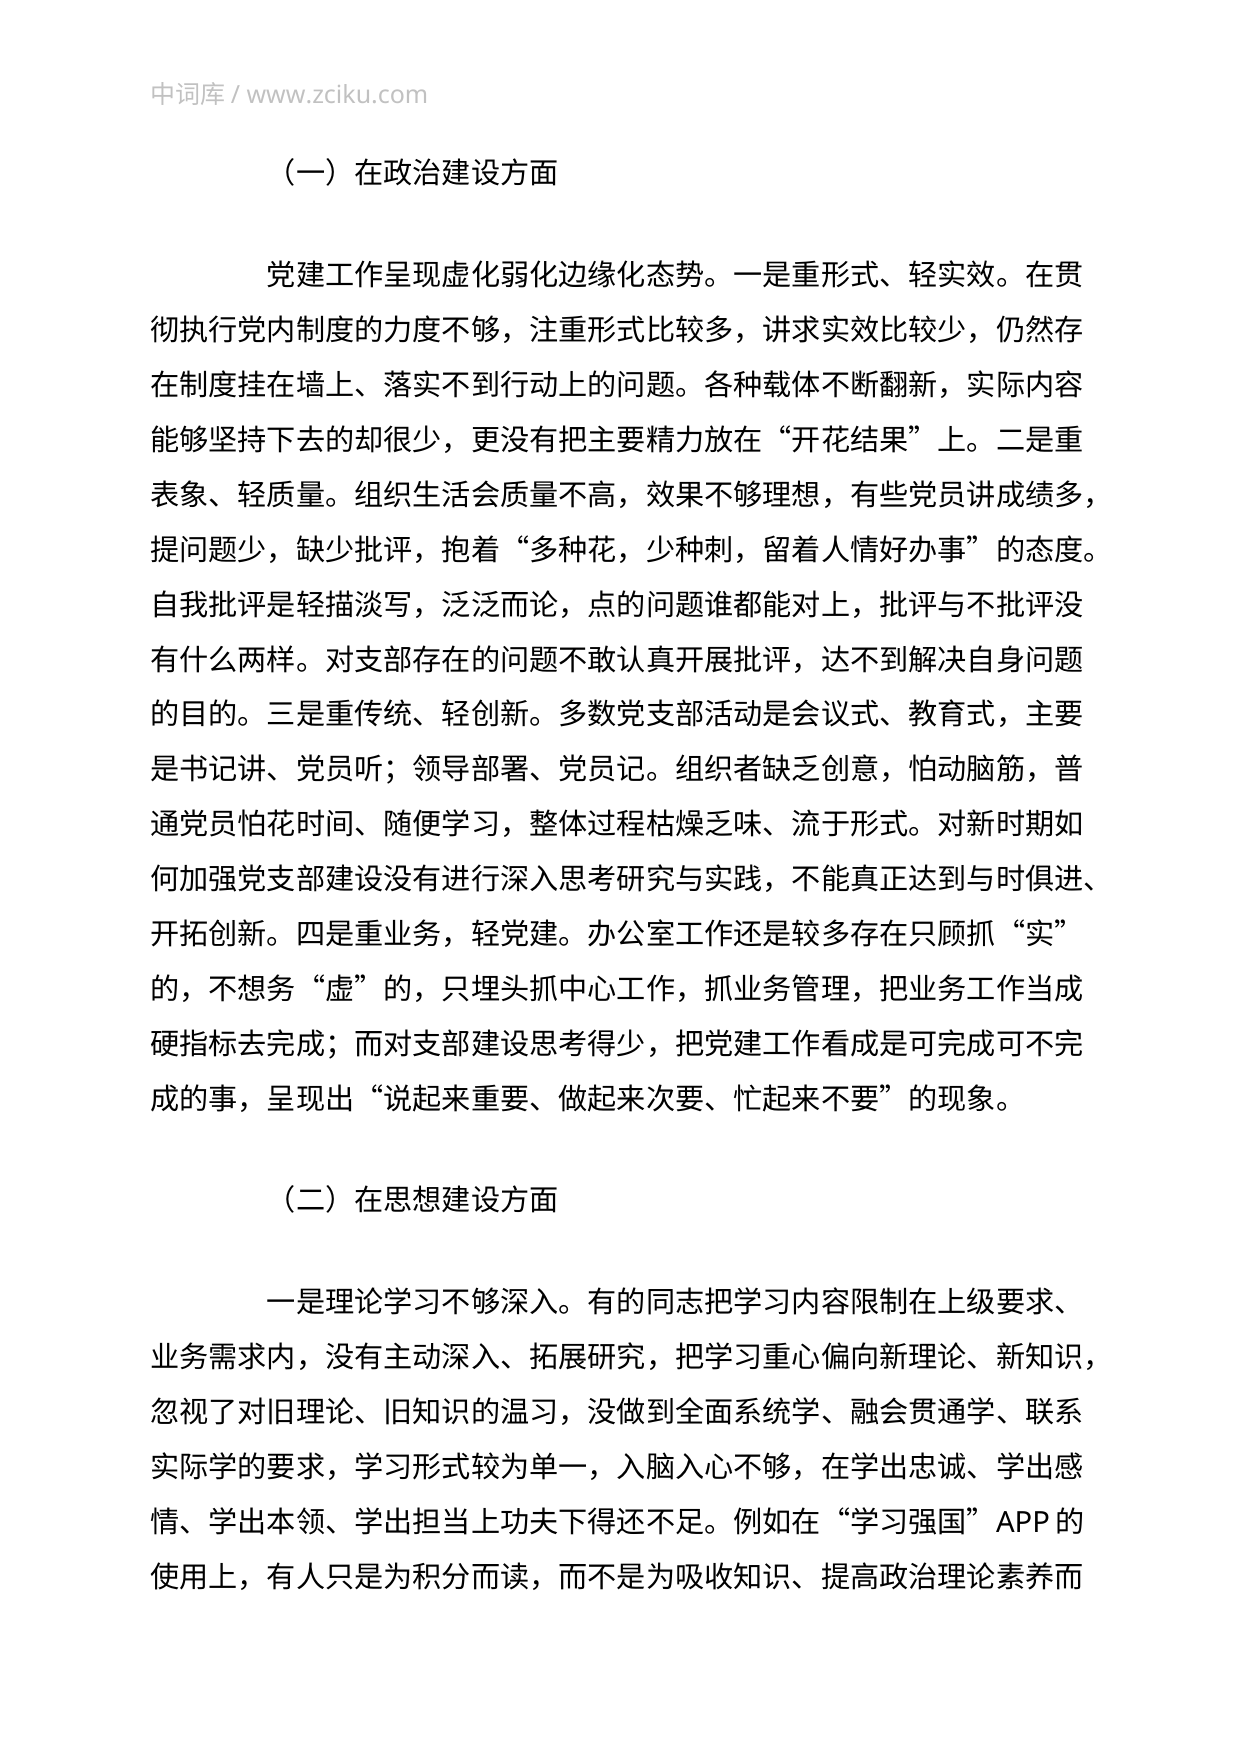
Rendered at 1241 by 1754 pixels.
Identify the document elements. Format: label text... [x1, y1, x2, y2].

text （二）在思想建设方面 [150, 1177, 1090, 1219]
text （一）在政治建设方面 [150, 150, 1090, 192]
text 党建工作呈现虚化弱化边缘化态势。一是重形式、轻实效。在贯彻执行党内制度的力度不够，注重形式比较多，讲求实效比较少，仍然存在制度挂在墙上、落实不到行动上的问题。各种载体不断翻新，实际内容能够坚持下去的却很少，更没有把主要精力放在“开花结果”上。二是重表象、轻质量。组织生活会质量不高，效果不够理想，有些党员讲成绩多，提问题少，缺少批评，抱着“多种花，少种刺，留着人情好办事”的态度。自我批评是轻描淡写，泛泛而论，点的问题谁都能对上，批评与不批评没有什么两样。对支部存在的问题不敢认真开展批评，达不到解决自身问题的目的。三是重传统、轻创新。多数党支部活动是会议式、教育式，主要是书记讲、党员听；领导部署、党员记。组织者缺乏创意，怕动脑筋，普通党员怕花时间、随便学习，整体过程枯燥乏味、流于形式。对新时期如何加强党支部建设没有进行深入思考研究与实践，不能真正达到与时俱进、开拓创新。四是重业务，轻党建。办公室工作还是较多存在只顾抓“实”的，不想务“虚”的，只埋头抓中心工作，抓业务管理，把业务工作当成硬指标去完成；而对支部建设思考得少，把党建工作看成是可完成可不完成的事，呈现出“说起来重要、做起来次要、忙起来不要”的现象。 [150, 252, 1090, 1117]
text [150, 1279, 1090, 1596]
